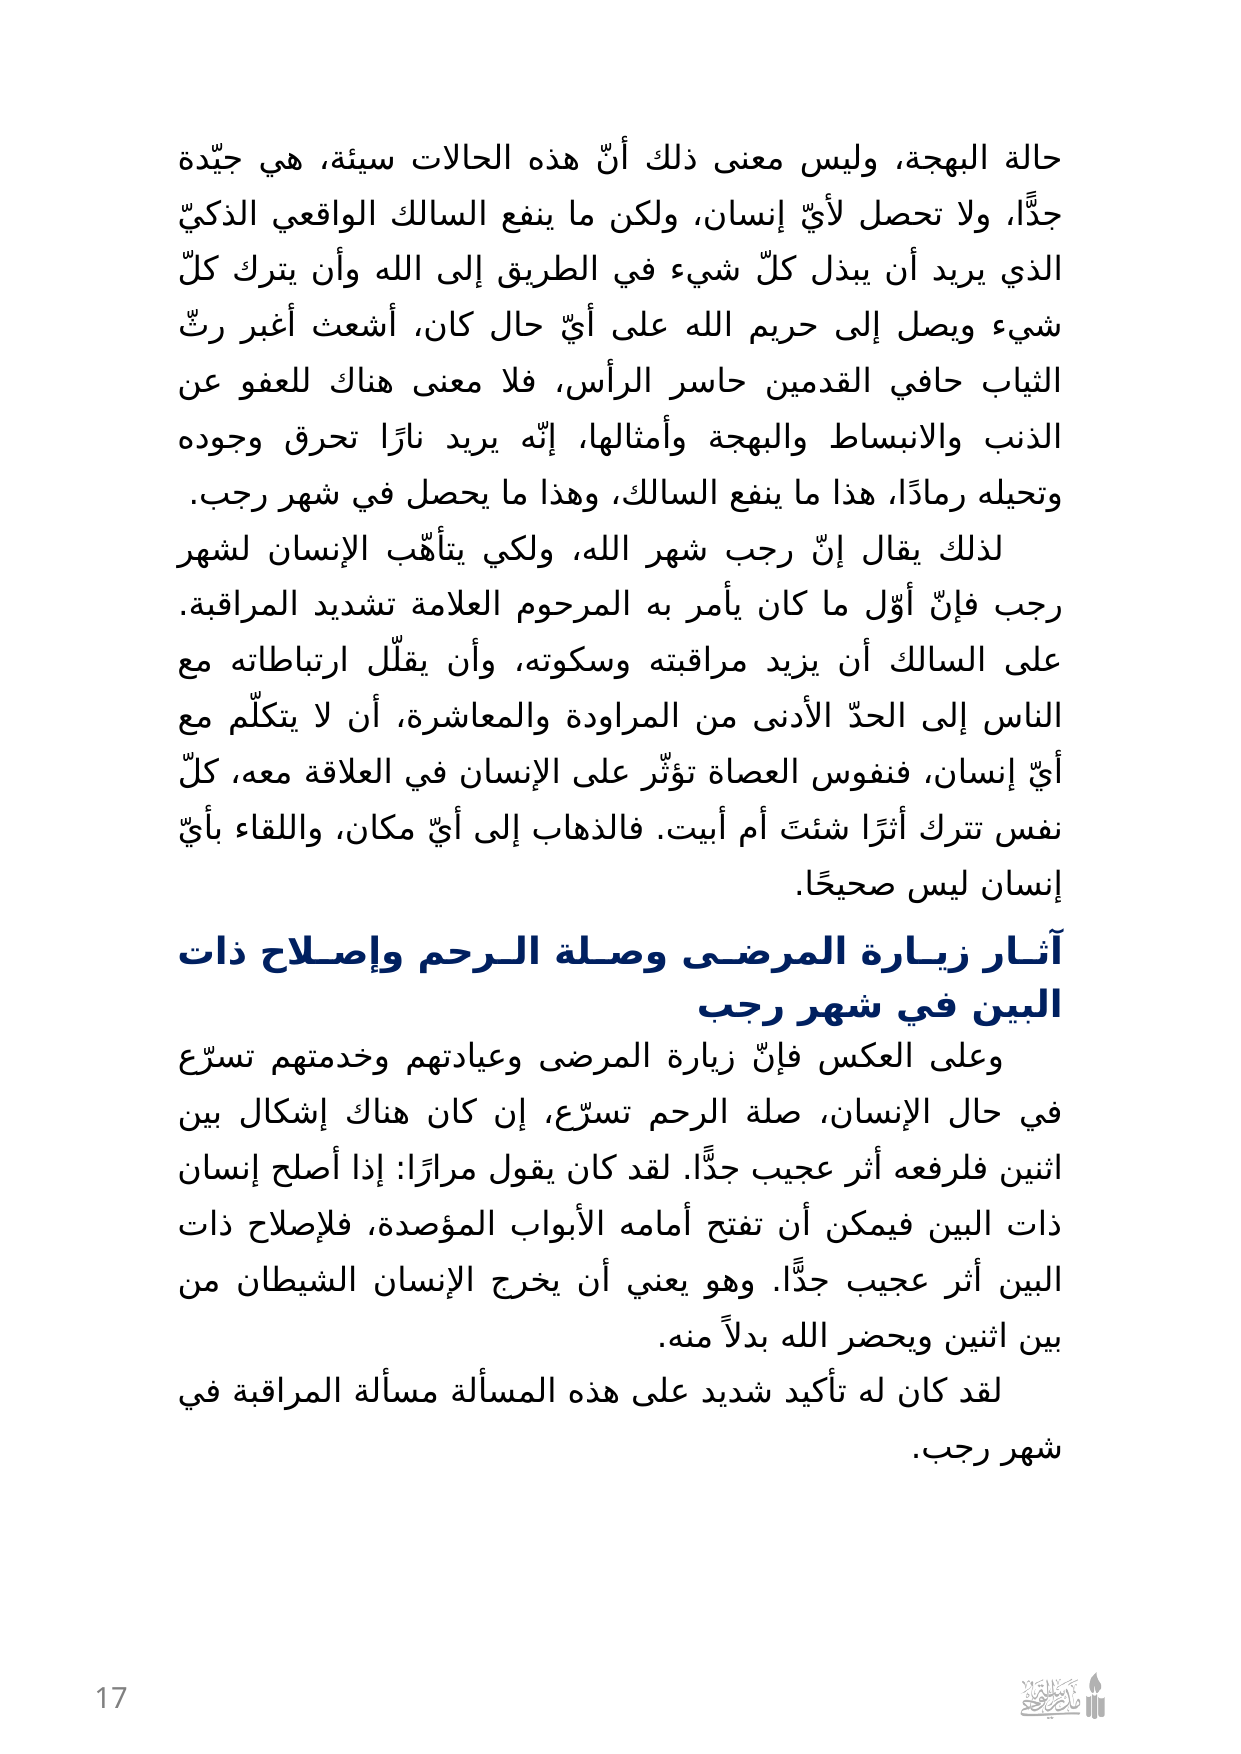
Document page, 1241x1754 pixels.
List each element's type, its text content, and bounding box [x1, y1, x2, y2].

text لذلك يقال إنّ رجب شهر الله، ولكي يتأهّب الإنسان لشهر رجب فإنّ أوّل ما كان يأمر به المرحوم العلامة تشديد المراقبة. على السالك أن يزيد مراقبته وسكوته، وأن يقلّل ارتباطاته مع الناس إلى الحدّ الأدنى من المراودة والمعاشرة، أن لا يتكلّم مع أيّ إنسان، فنفوس العصاة تؤثّر على الإنسان في العلاقة معه، كلّ نفس تترك أثرًا شئتَ أم أبيت. فالذهاب إلى أيّ مكان، واللقاء بأيّ إنسان ليس صحيحًا. [177, 527, 1063, 917]
picture [1020, 1672, 1105, 1719]
text لقد كان له تأكيد شديد على هذه المسألة مسألة المراقبة في شهر رجب. [177, 1369, 1063, 1481]
text وعلى العكس فإنّ زيارة المرضى وعيادتهم وخدمتهم تسرّع في حال الإنسان، صلة الرحم تسرّع، إن كان هناك إشكال بين اثنين فلرفعه أثر عجيب جدًّا. لقد كان يقول مرارًا: إذا أصلح إنسان ذات البين فيمكن أن تفتح أمامه الأبواب المؤصدة، فلإصلاح ذات البين أثر عجيب جدًّا. وهو يعني أن يخرج الإنسان الشيطان من بين اثنين ويحضر الله بدلاً منه. [177, 1034, 1063, 1369]
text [177, 136, 1063, 527]
title آثار زيارة المرضى وصلة الرحم وإصلاح ذات البين في شهر رجب [177, 930, 1063, 1026]
